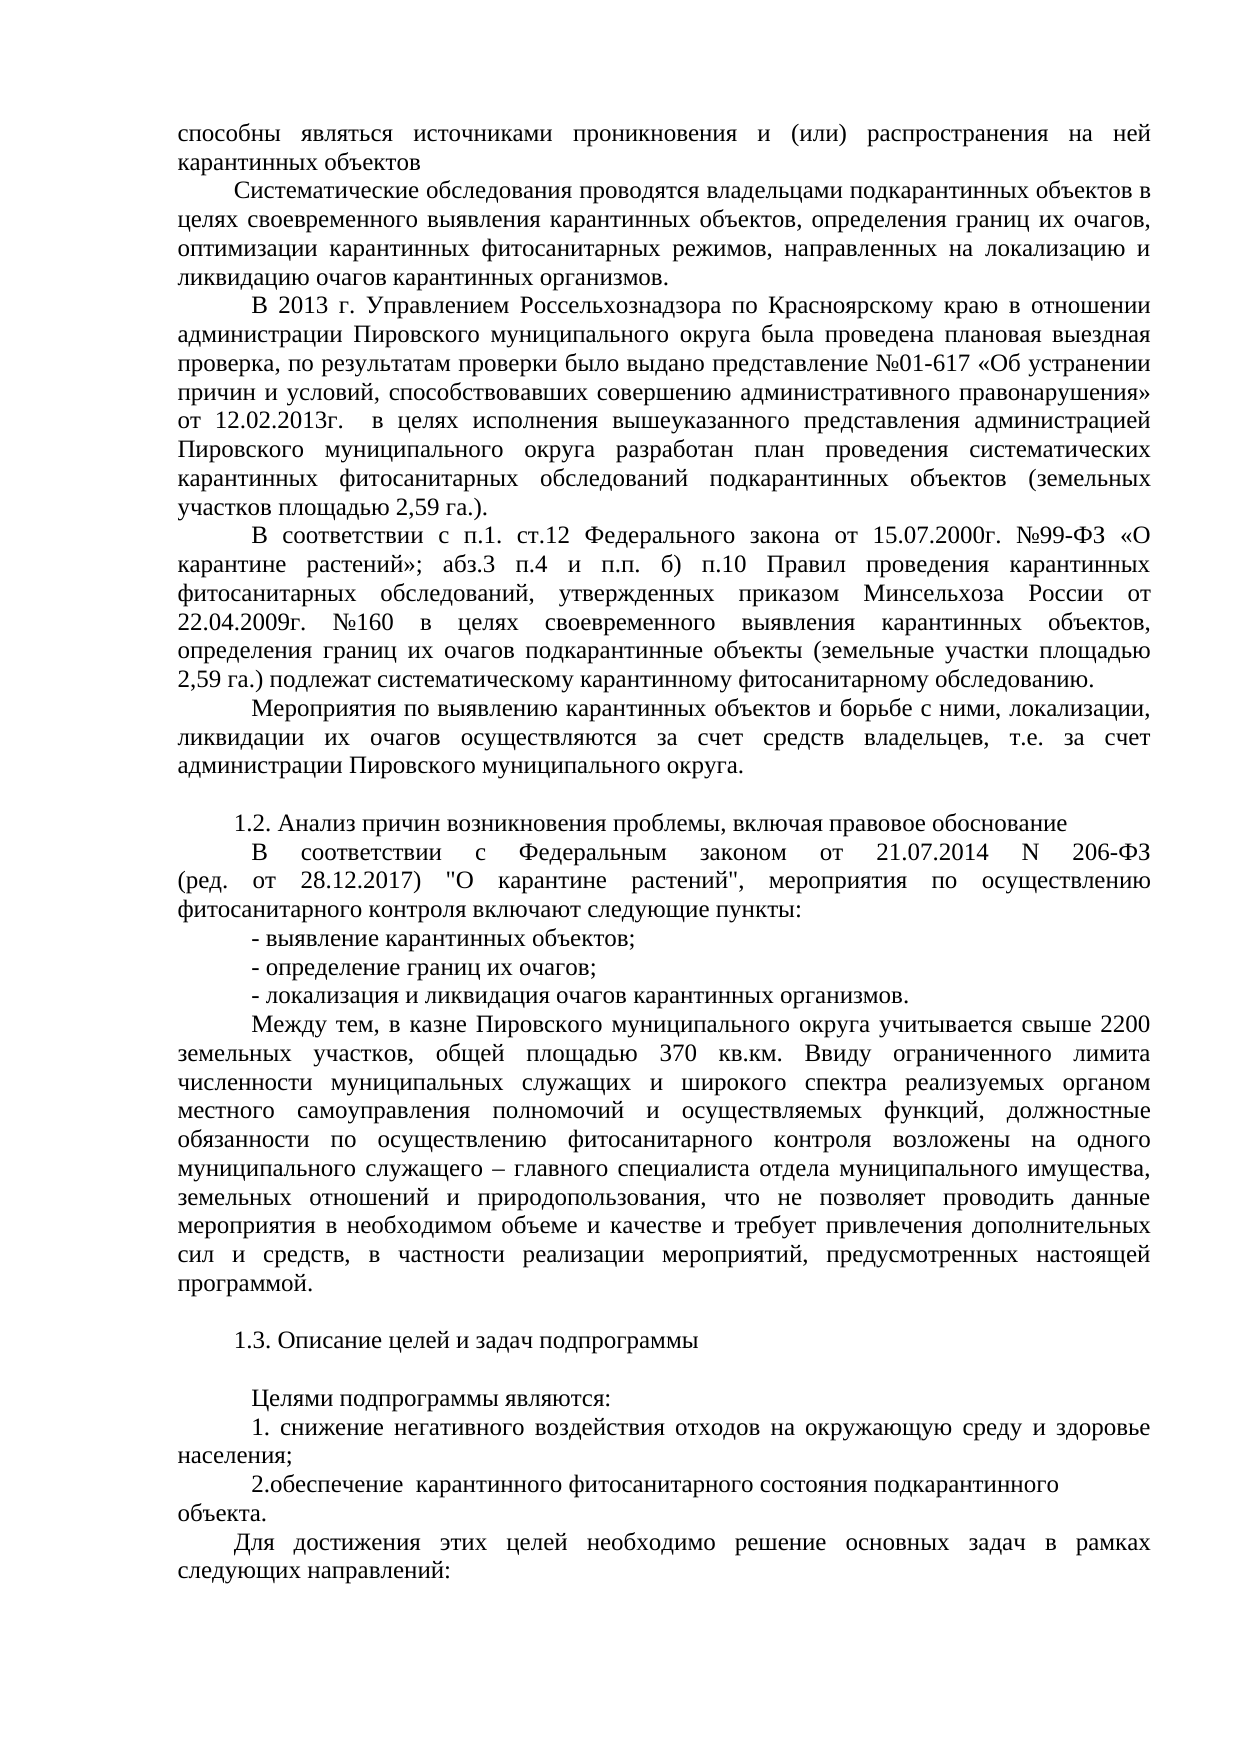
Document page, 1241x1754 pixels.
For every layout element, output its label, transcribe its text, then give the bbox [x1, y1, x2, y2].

text 2.обеспечение карантинного фитосанитарного состояния подкарантинного объекта. [177, 1469, 1152, 1527]
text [177, 118, 1152, 176]
text - определение границ их очагов; [177, 952, 1152, 981]
text В соответствии с п.1. ст.12 Федерального закона от 15.07.2000г. №99-ФЗ «О карантине растений»; абз.3 п.4 и п.п. б) п.10 Правил проведения карантинных фитосанитарных обследований, утвержденных приказом Минсельхоза России от 22.04.2009г. №160 в целях своевременного выявления карантинных объектов, определения границ их очагов подкарантинные объекты (земельные участки площадью .) подлежат систематическому карантинному фитосанитарному обследованию. [177, 521, 1152, 693]
text Систематические обследования проводятся владельцами подкарантинных объектов в целях своевременного выявления карантинных объектов, определения границ их очагов, оптимизации карантинных фитосанитарных режимов, направленных на локализацию и ликвидацию очагов карантинных организмов. [177, 176, 1152, 291]
text - выявление карантинных объектов; [177, 923, 1152, 952]
text 1. снижение негативного воздействия отходов на окружающую среду и здоровье населения; [177, 1412, 1152, 1469]
text В соответствии с Федеральным законом от 21.07.2014 N 206-ФЗ (ред. от 28.12.2017) "О карантине растений", мероприятия по осуществлению фитосанитарного контроля включают следующие пункты: [177, 837, 1152, 923]
text 1.3. Описание целей и задач подпрограммы [177, 1326, 1152, 1354]
text 1.2. Анализ причин возникновения проблемы, включая правовое обоснование [177, 808, 1152, 837]
text Для достижения этих целей необходимо решение основных задач в рамках следующих направлений: [177, 1527, 1152, 1584]
text Мероприятия по выявлению карантинных объектов и борьбе с ними, локализации, ликвидации их очагов осуществляются за счет средств владельцев, т.е. за счет администрации Пировского муниципального округа. [177, 693, 1152, 779]
text Целями подпрограммы являются: [177, 1383, 1152, 1412]
text - локализация и ликвидация очагов карантинных организмов. [177, 981, 1152, 1009]
text В . Управлением Россельхознадзора по Красноярскому краю в отношении администрации Пировского муниципального округа была проведена плановая выездная проверка, по результатам проверки было выдано представление №01-617 «Об устранении причин и условий, способствовавших совершению административного правонарушения» от 12.02.2013г. в целях исполнения вышеуказанного представления администрацией Пировского муниципального округа разработан план проведения систематических карантинных фитосанитарных обследований подкарантинных объектов (земельных участков площадью .). [177, 291, 1152, 521]
text Между тем, в казне Пировского муниципального округа учитывается свыше 2200 земельных участков, общей площадью 370 кв.км. Ввиду ограниченного лимита численности муниципальных служащих и широкого спектра реализуемых органом местного самоуправления полномочий и осуществляемых функций, должностные обязанности по осуществлению фитосанитарного контроля возложены на одного муниципального служащего – главного специалиста отдела муниципального имущества, земельных отношений и природопользования, что не позволяет проводить данные мероприятия в необходимом объеме и качестве и требует привлечения дополнительных сил и средств, в частности реализации мероприятий, предусмотренных настоящей программой. [177, 1009, 1152, 1297]
